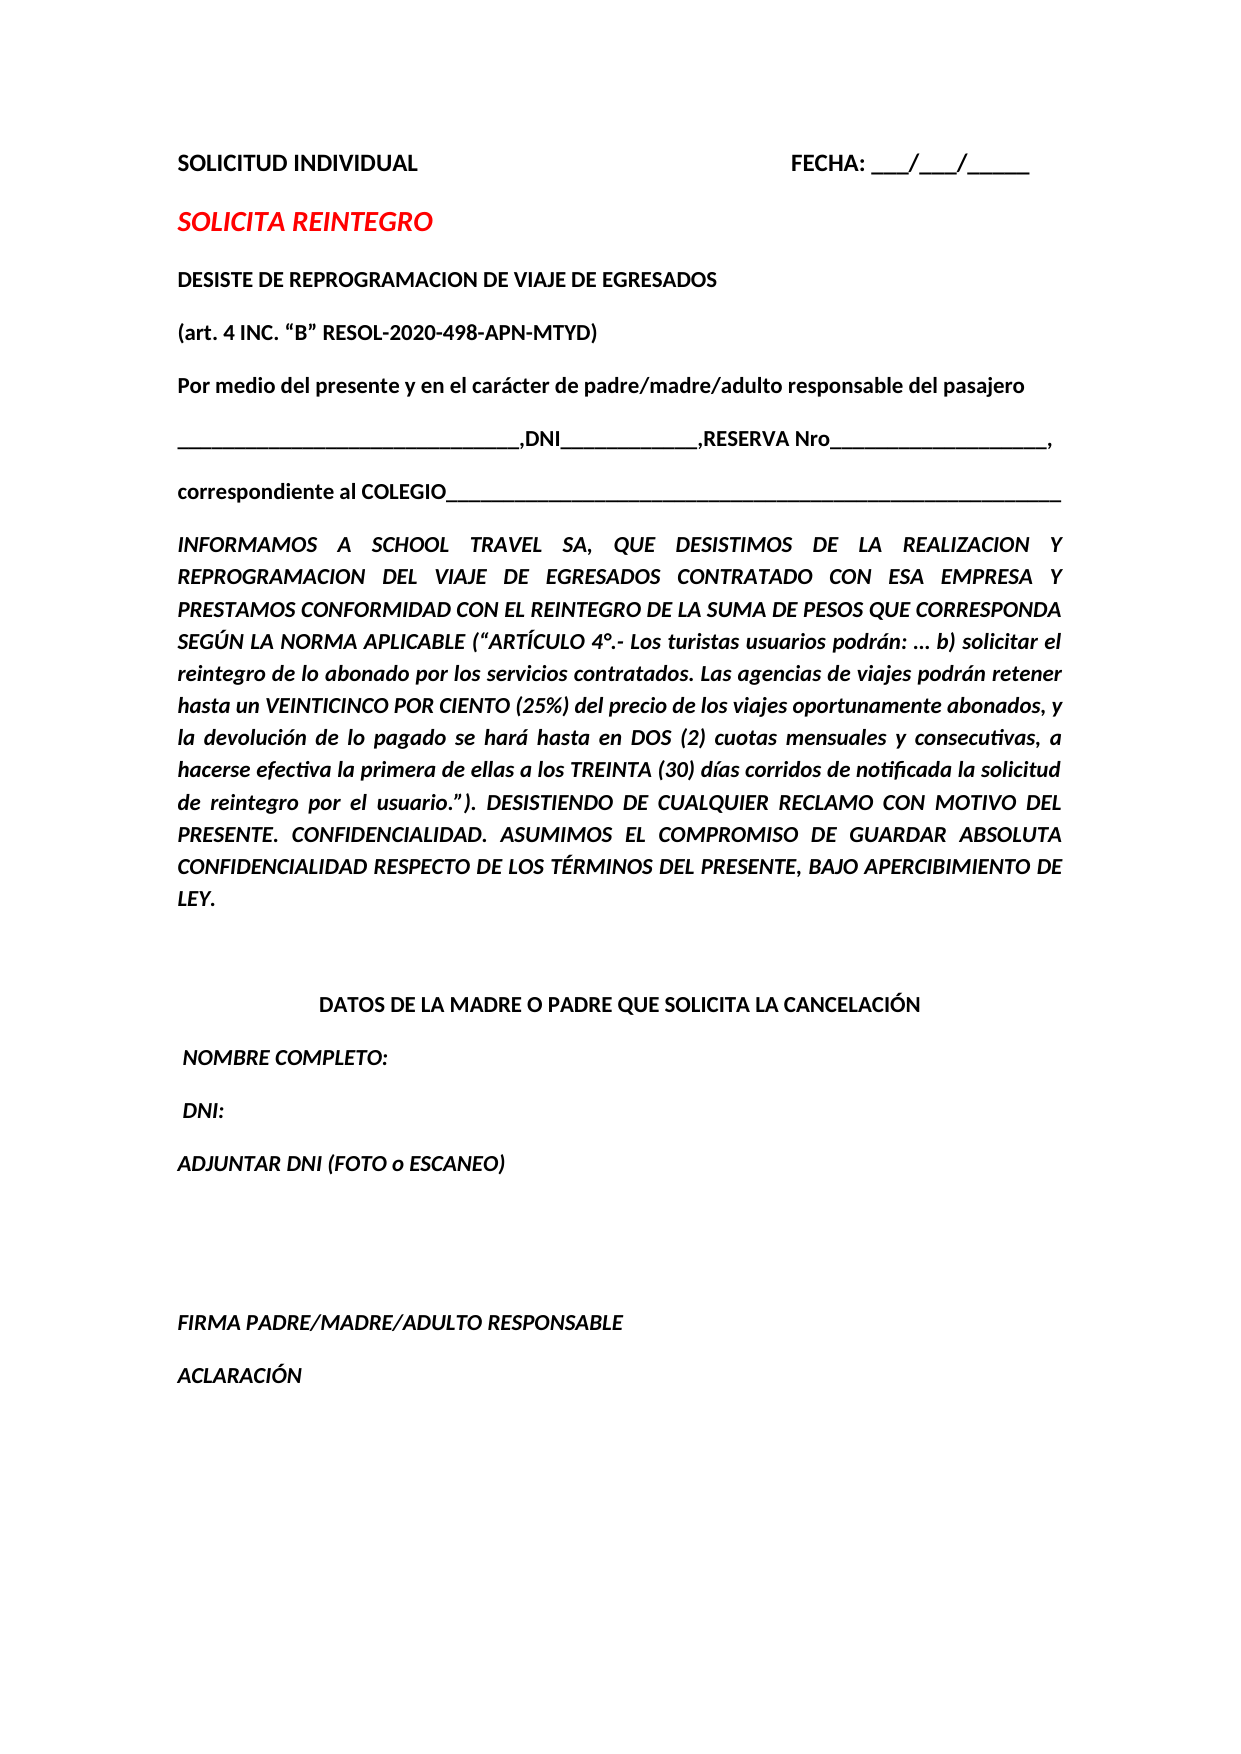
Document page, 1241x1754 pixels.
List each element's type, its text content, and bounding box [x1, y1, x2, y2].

text DATOS DE LA MADRE O PADRE QUE SOLICITA LA CANCELACIÓN [177, 990, 1063, 1018]
text FIRMA PADRE/MADRE/ADULTO RESPONSABLE [177, 1308, 1063, 1337]
text Por medio del presente y en el carácter de padre/madre/adulto responsable del pasajero [177, 371, 1063, 399]
text INFORMAMOS A SCHOOL TRAVEL SA, QUE DESISTIMOS DE LA REALIZACION Y REPROGRAMACION DEL VIAJE DE EGRESADOS CONTRATADO CON ESA EMPRESA Y PRESTAMOS CONFORMIDAD CON EL REINTEGRO DE LA SUMA DE PESOS QUE CORRESPONDA SEGÚN LA NORMA APLICABLE (“ARTÍCULO 4°.- Los turistas usuarios podrán: … b) solicitar el reintegro de lo abonado por los servicios contratados. Las agencias de viajes podrán retener hasta un VEINTICINCO POR CIENTO (25%) del precio de los viajes oportunamente abonados, y la devolución de lo pagado se hará hasta en DOS (2) cuotas mensuales y consecutivas, a hacerse efectiva la primera de ellas a los TREINTA (30) días corridos de notificada la solicitud de reintegro por el usuario.”). DESISTIENDO DE CUALQUIER RECLAMO CON MOTIVO DEL PRESENTE. CONFIDENCIALIDAD. ASUMIMOS EL COMPROMISO DE GUARDAR ABSOLUTA CONFIDENCIALIDAD RESPECTO DE LOS TÉRMINOS DEL PRESENTE, BAJO APERCIBIMIENTO DE LEY. [177, 530, 1063, 912]
text correspondiente al COLEGIO______________________________________________________ [177, 477, 1063, 505]
text ACLARACIÓN [177, 1362, 1063, 1389]
text ADJUNTAR DNI (FOTO o ESCANEO) [177, 1149, 1063, 1177]
text DESISTE DE REPROGRAMACION DE VIAJE DE EGRESADOS [177, 265, 1063, 293]
text SOLICITUD INDIVIDUAL FECHA: ___/___/_____ [177, 148, 1063, 178]
text SOLICITA REINTEGRO [177, 203, 1063, 239]
text ______________________________,DNI____________,RESERVA Nro___________________, [177, 424, 1063, 452]
text NOMBRE COMPLETO: [177, 1043, 1063, 1071]
text DNI: [177, 1096, 1063, 1124]
text (art. 4 INC. “B” RESOL-2020-498-APN-MTYD) [177, 318, 1063, 346]
